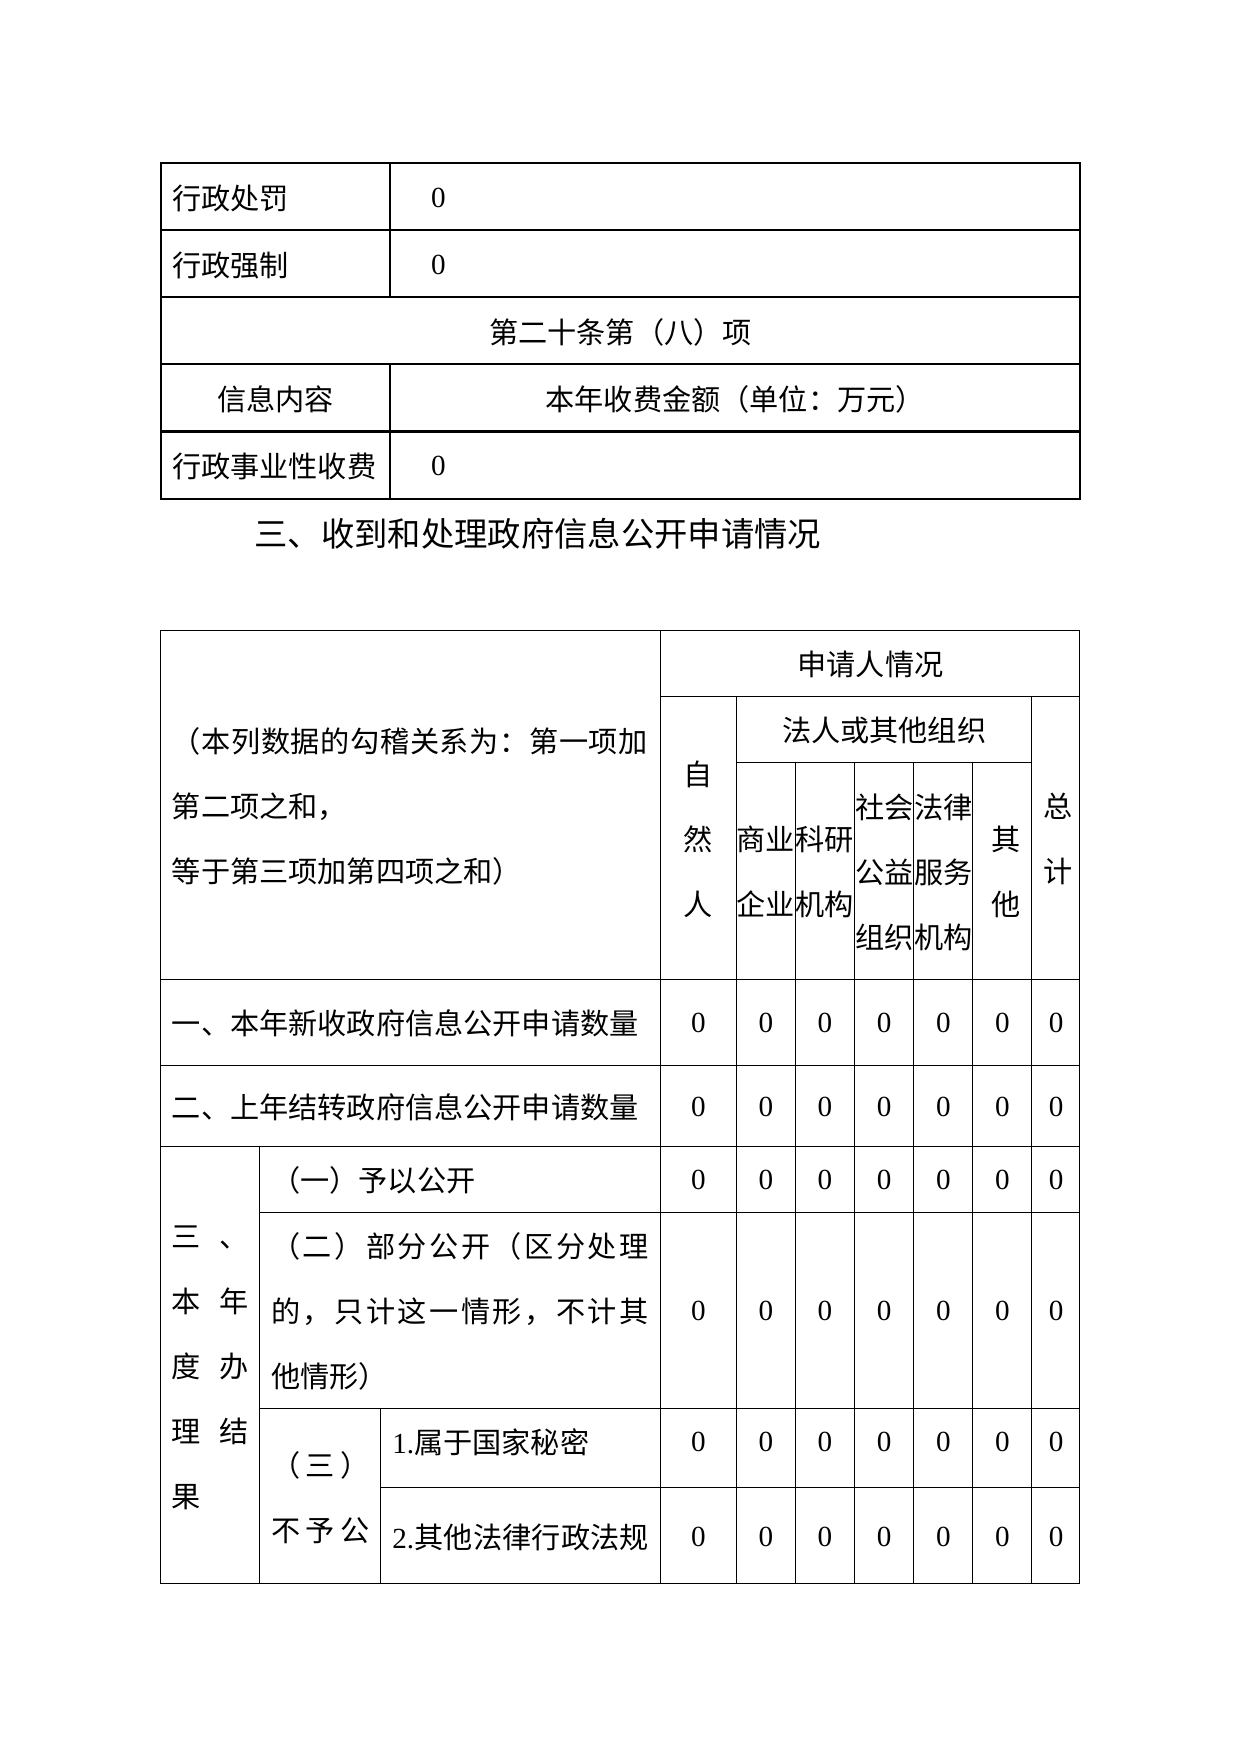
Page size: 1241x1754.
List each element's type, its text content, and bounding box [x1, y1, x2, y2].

table_cell 社会公益组织 [855, 763, 913, 978]
table_header （本列数据的勾稽关系为：第一项加第二项之和， 等于第三项加第四项之和） [161, 631, 660, 978]
table_cell 0 [855, 1147, 913, 1212]
table_cell 其他 [973, 763, 1031, 978]
table_cell 0 [796, 1409, 854, 1487]
table_cell 总计 [1032, 697, 1079, 978]
table_cell 0 [914, 1066, 972, 1146]
table_cell 0 [855, 980, 913, 1064]
table_cell 0 [737, 1488, 795, 1583]
table_cell 0 [796, 980, 854, 1064]
table_cell 行政强制 [162, 231, 389, 296]
table_cell 0 [661, 1409, 736, 1487]
table_cell 0 [1032, 1066, 1079, 1146]
table_cell 0 [391, 164, 1079, 229]
table_cell 0 [391, 231, 1079, 296]
table_cell 0 [737, 980, 795, 1064]
table_cell 0 [914, 980, 972, 1064]
table_cell 1.属于国家秘密 [381, 1409, 660, 1487]
table_cell 0 [914, 1213, 972, 1408]
table_cell 0 [855, 1066, 913, 1146]
table_cell 0 [661, 980, 736, 1064]
table_cell 0 [973, 1488, 1031, 1583]
text 三、收到和处理政府信息公开申请情况 [187, 500, 1053, 564]
table_cell 0 [973, 980, 1031, 1064]
table_cell 0 [661, 1066, 736, 1146]
table_cell 0 [855, 1409, 913, 1487]
table_cell （二）部分公开（区分处理的，只计这一情形，不计其他情形） [260, 1213, 660, 1408]
table_cell 0 [796, 1147, 854, 1212]
table_cell 0 [1032, 1147, 1079, 1212]
table_cell 商业企业 [737, 763, 795, 978]
table_cell 0 [661, 1488, 736, 1583]
table_cell （三）不予公开 [260, 1409, 380, 1583]
table_cell 0 [796, 1213, 854, 1408]
table_cell 0 [737, 1147, 795, 1212]
table_cell 自然人 [661, 697, 736, 978]
table_cell 0 [661, 1213, 736, 1408]
table_cell 科研机构 [796, 763, 854, 978]
table_cell 法人或其他组织 [737, 697, 1031, 762]
table_cell 0 [737, 1213, 795, 1408]
table_cell 0 [973, 1147, 1031, 1212]
table_cell 0 [661, 1147, 736, 1212]
table_cell 0 [1032, 1409, 1079, 1487]
table_cell 0 [737, 1409, 795, 1487]
table_cell 二、上年结转政府信息公开申请数量 [161, 1066, 660, 1146]
table_cell 0 [391, 433, 1079, 497]
table_cell （一）予以公开 [260, 1147, 660, 1212]
table_cell 本年收费金额（单位：万元） [391, 365, 1079, 430]
table_cell 0 [1032, 1213, 1079, 1408]
table_cell 法律服务机构 [914, 763, 972, 978]
table_cell 0 [914, 1488, 972, 1583]
table_header 申请人情况 [661, 631, 1079, 696]
table_cell 行政事业性收费 [162, 433, 389, 497]
table_cell 0 [796, 1066, 854, 1146]
table_cell 三、本年度办理结果 [161, 1147, 259, 1583]
table_cell 0 [973, 1066, 1031, 1146]
table_cell 0 [973, 1409, 1031, 1487]
table_cell 0 [1032, 1488, 1079, 1583]
table_cell 0 [914, 1409, 972, 1487]
table_cell 0 [796, 1488, 854, 1583]
table_cell 行政处罚 [162, 164, 389, 229]
table_cell 0 [973, 1213, 1031, 1408]
table_cell 2.其他法律行政法规禁止公开 [381, 1488, 660, 1583]
table_cell 0 [855, 1488, 913, 1583]
table_cell 0 [855, 1213, 913, 1408]
table_cell 信息内容 [162, 365, 389, 430]
table_cell 一、本年新收政府信息公开申请数量 [161, 980, 660, 1064]
table_cell 第二十条第（八）项 [162, 298, 1079, 363]
table_cell 0 [1032, 980, 1079, 1064]
table_cell 0 [914, 1147, 972, 1212]
table_cell 0 [737, 1066, 795, 1146]
